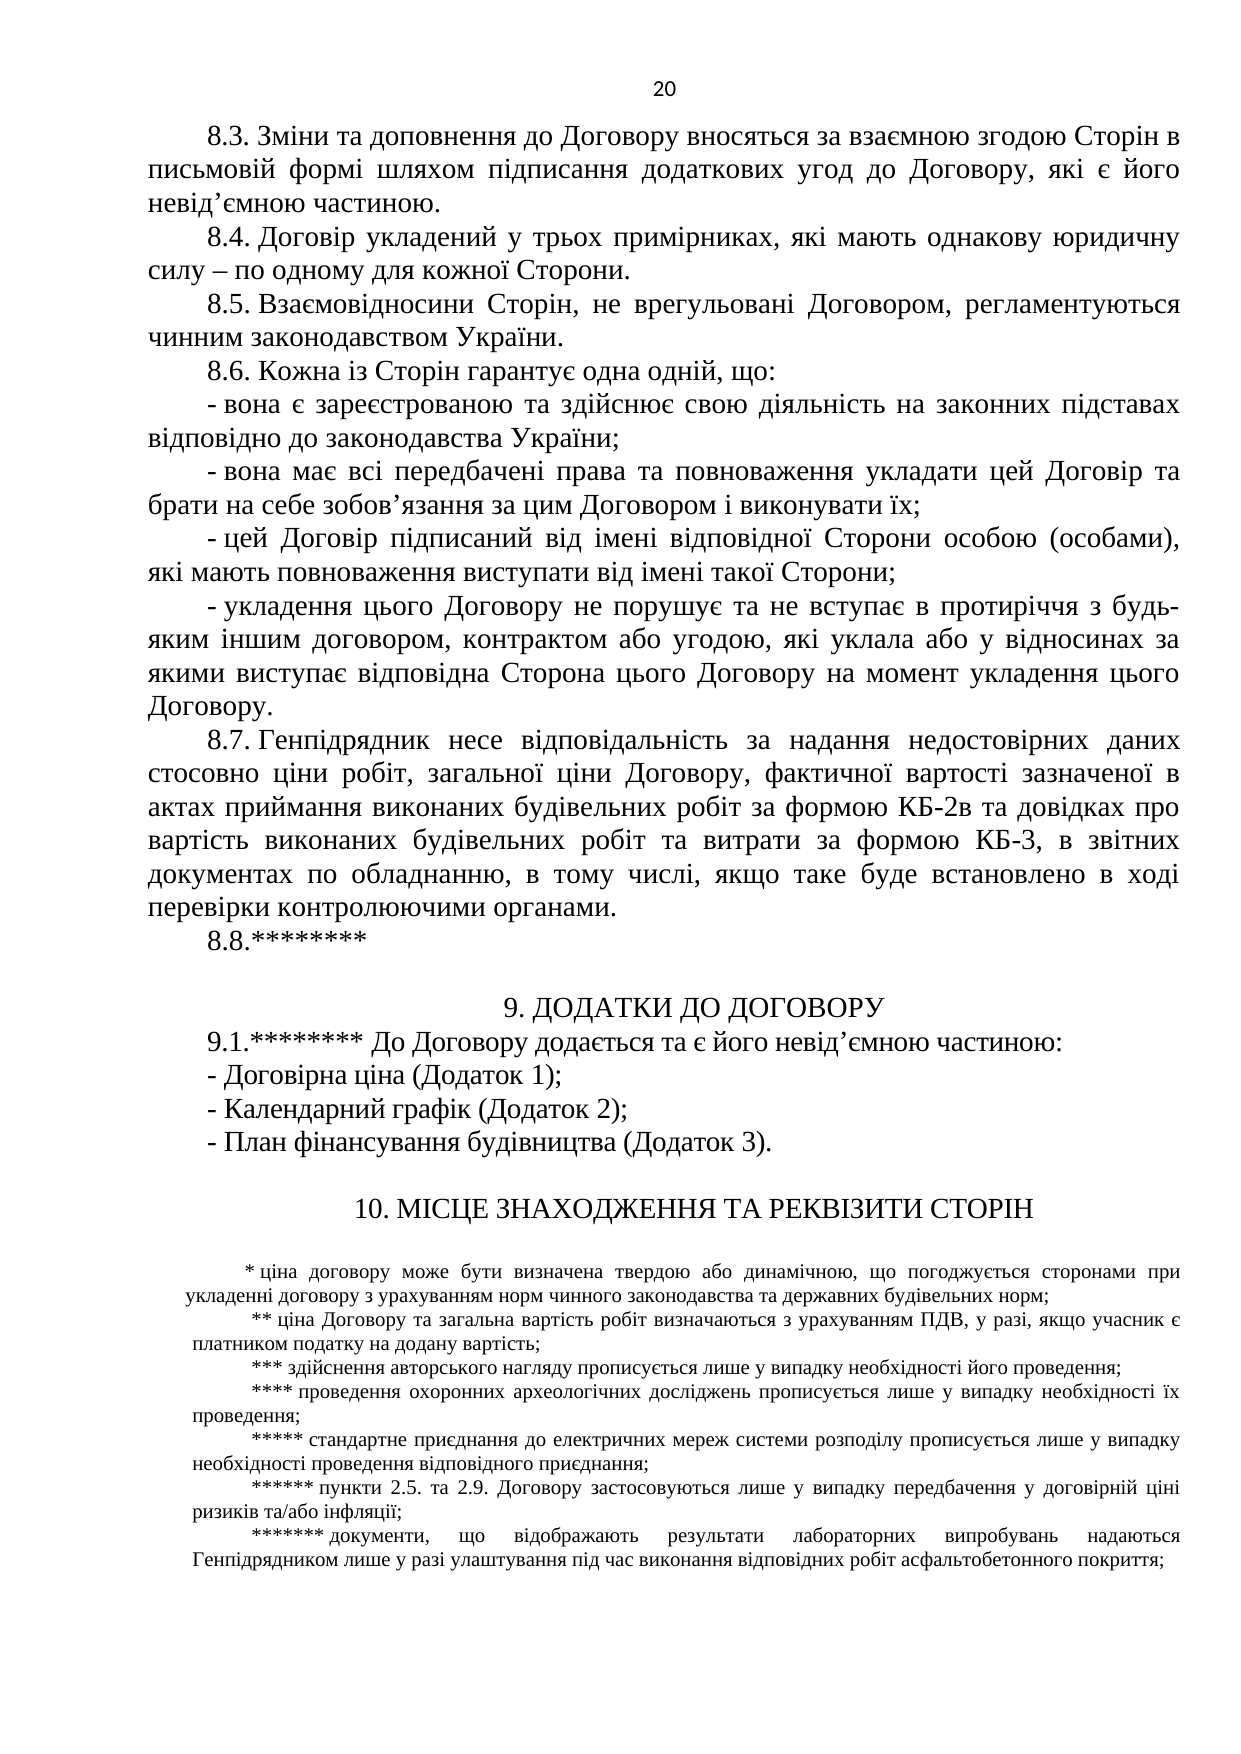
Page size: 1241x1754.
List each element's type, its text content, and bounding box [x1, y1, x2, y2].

text **** проведення охоронних археологічних досліджень прописується лише у випадку необхідності їх проведення; [192, 1379, 1181, 1427]
text 8.4. Договір укладений у трьох примірниках, які мають однакову юридичну силу – по одному для кожної Сторони. [148, 219, 1181, 286]
text 8.5. Взаємовідносини Сторін, не врегульовані Договором, регламентуються чинним законодавством України. [148, 286, 1181, 353]
text ****** пункти 2.5. та 2.9. Договору застосовуються лише у випадку передбачення у договірній ціні ризиків та/або інфляції; [192, 1475, 1181, 1523]
text ***** стандартне приєднання до електричних мереж системи розподілу прописується лише у випадку необхідності проведення відповідного приєднання; [192, 1427, 1181, 1475]
text ** ціна Договору та загальна вартість робіт визначаються з урахуванням ПДВ, у разі, якщо учасник є платником податку на додану вартість; [192, 1307, 1181, 1355]
text - Договірна ціна (Додаток 1); [148, 1057, 1181, 1091]
text ******* документи, що відображають результати лабораторних випробувань надаються Генпідрядником лише у разі улаштування під час виконання відповідних робіт асфальтобетонного покриття; [192, 1523, 1181, 1571]
text 8.7. Генпідрядник несе відповідальність за надання недостовірних даних стосовно ціни робіт, загальної ціни Договору, фактичної вартості зазначеної в актах приймання виконаних будівельних робіт за формою КБ-2в та довідках про вартість виконаних будівельних робіт та витрати за формою КБ-3, в звітних документах по обладнанню, в тому числі, якщо таке буде встановлено в ході перевірки контролюючими органами. [148, 722, 1181, 923]
text * ціна договору може бути визначена твердою або динамічною, що погоджується сторонами при укладенні договору з урахуванням норм чинного законодавства та державних будівельних норм; [185, 1258, 1181, 1307]
text 8.8.******** [148, 923, 1181, 957]
text - Календарний графік (Додаток 2); [148, 1091, 1181, 1124]
text 9.1.******** До Договору додається та є його невід’ємною частиною: [148, 1024, 1181, 1057]
text 10. МІСЦЕ ЗНАХОДЖЕННЯ ТА РЕКВІЗИТИ СТОРІН [148, 1191, 1181, 1225]
text 9. ДОДАТКИ ДО ДОГОВОРУ [148, 990, 1181, 1024]
text - вона є зареєстрованою та здійснює свою діяльність на законних підставах відповідно до законодавства України; [148, 386, 1181, 453]
text - вона має всі передбачені права та повноваження укладати цей Договір та брати на себе зобов’язання за цим Договором і виконувати їх; [148, 453, 1181, 521]
text *** здійснення авторського нагляду прописується лише у випадку необхідності його проведення; [192, 1355, 1181, 1379]
text 8.3. Зміни та доповнення до Договору вносяться за взаємною згодою Сторін в письмовій формі шляхом підписання додаткових угод до Договору, які є його невід’ємною частиною. [148, 118, 1181, 219]
text 8.6. Кожна із Сторін гарантує одна одній, що: [148, 353, 1181, 386]
text - цей Договір підписаний від імені відповідної Сторони особою (особами), які мають повноваження виступати від імені такої Сторони; [148, 521, 1181, 588]
text - укладення цього Договору не порушує та не вступає в протиріччя з будь-яким іншим договором, контрактом або угодою, які уклала або у відносинах за якими виступає відповідна Сторона цього Договору на момент укладення цього Договору. [148, 588, 1181, 722]
text - План фінансування будівництва (Додаток 3). [148, 1124, 1181, 1158]
